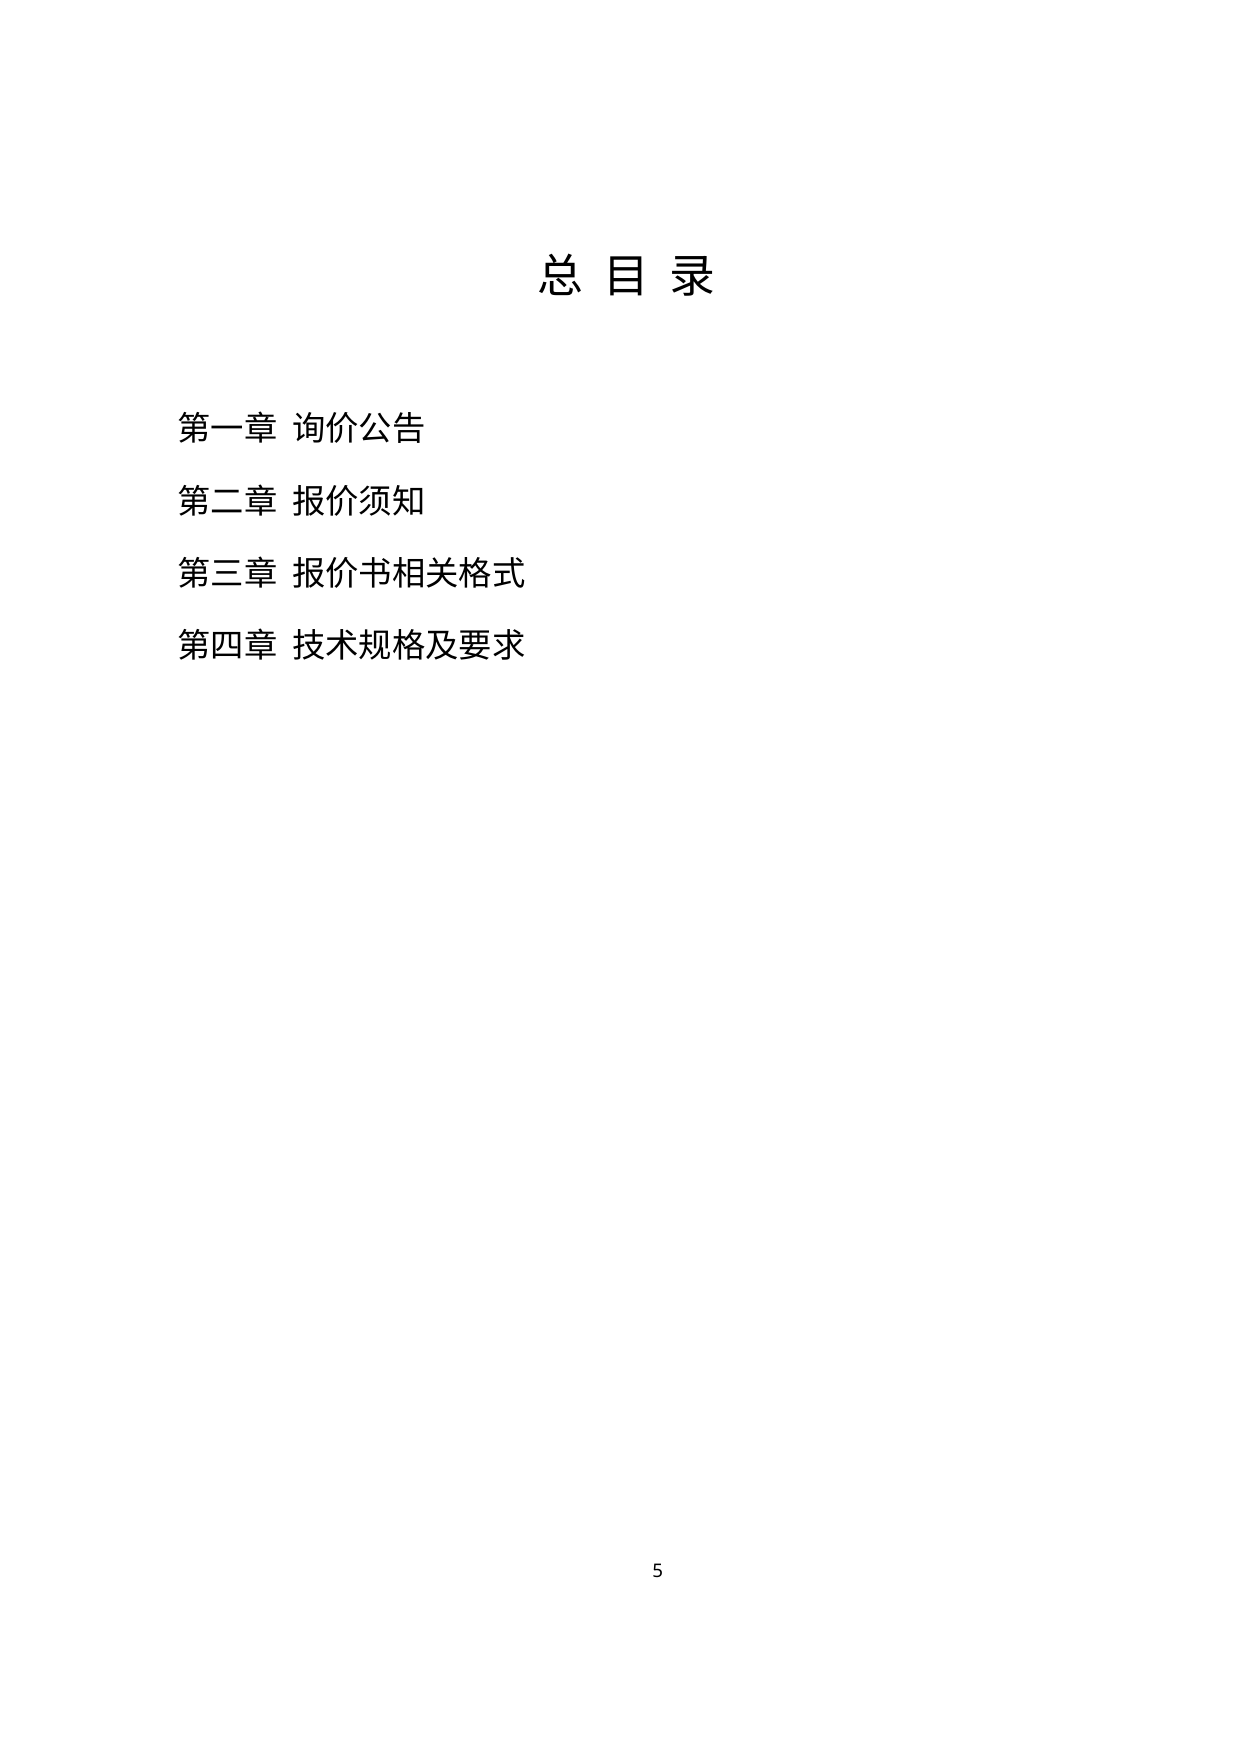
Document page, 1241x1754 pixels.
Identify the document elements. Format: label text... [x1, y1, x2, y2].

text 第一章 询价公告 [177, 402, 1075, 450]
text 第三章 报价书相关格式 [177, 547, 1075, 595]
text 总 目 录 [177, 239, 1075, 306]
text 第二章 报价须知 [177, 474, 1075, 523]
text 第四章 技术规格及要求 [177, 619, 1075, 667]
